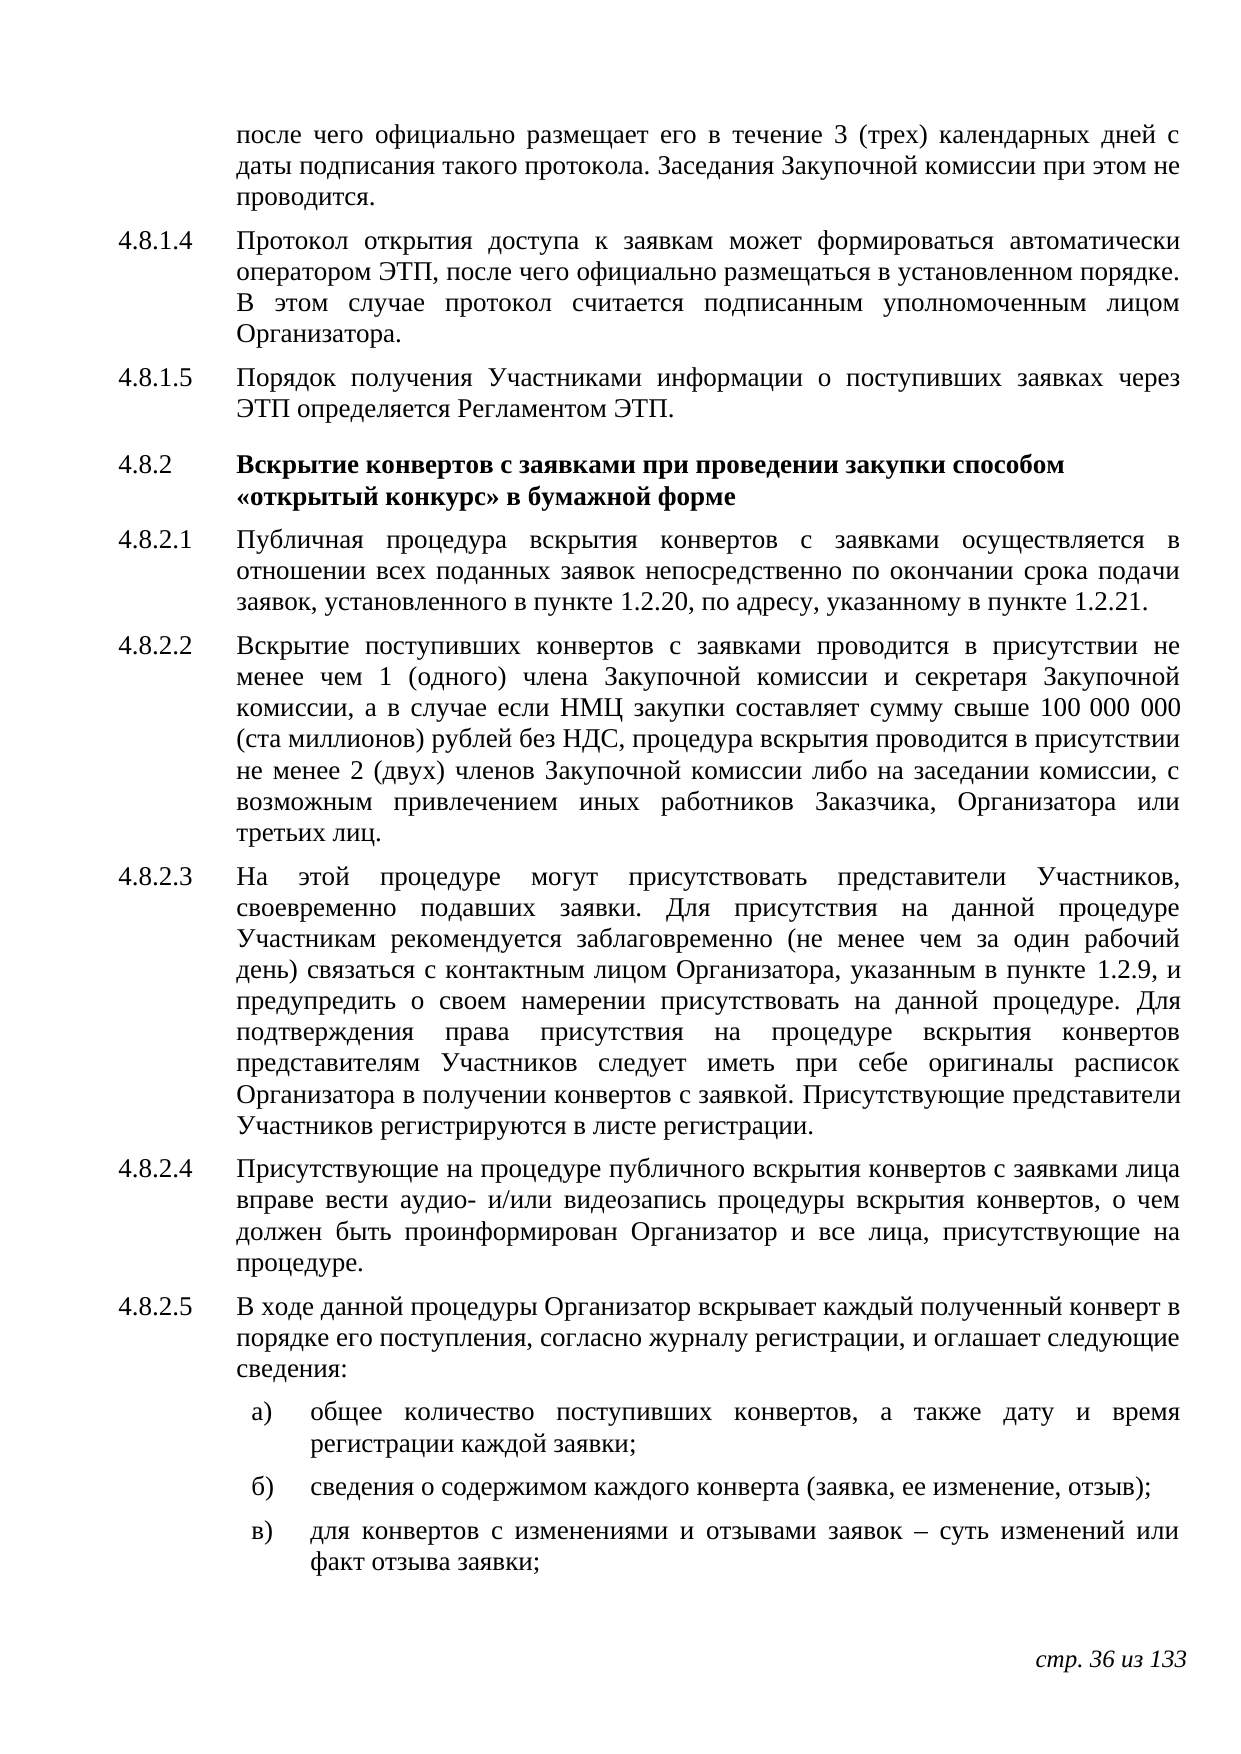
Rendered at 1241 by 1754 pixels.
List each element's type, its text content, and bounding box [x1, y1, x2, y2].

list В ходе данной процедуры Организатор вскрывает каждый полученный конверт в порядке его поступления, согласно журналу регистрации, и оглашает следующие сведения: [118, 1289, 1181, 1383]
list Присутствующие на процедуре публичного вскрытия конвертов с заявками лица вправе вести аудио- и/или видеозапись процедуры вскрытия конвертов, о чем должен быть проинформирован Организатор и все лица, присутствующие на процедуре. [118, 1152, 1181, 1277]
text общее количество поступивших конвертов, а также дату и время регистрации каждой заявки; [251, 1396, 1181, 1458]
list Порядок получения Участниками информации о поступивших заявках через ЭТП определяется Регламентом ЭТП. [118, 361, 1181, 423]
text Вскрытие конвертов с заявками при проведении закупки способом «открытый конкурс» в бумажной форме [118, 448, 1181, 511]
text для конвертов с изменениями и отзывами заявок – суть изменений или факт отзыва заявки; [251, 1514, 1181, 1576]
text сведения о содержимом каждого конверта (заявка, ее изменение, отзыв); [251, 1470, 1181, 1501]
list Вскрытие поступивших конвертов с заявками проводится в присутствии не менее чем 1 (одного) члена Закупочной комиссии и секретаря Закупочной комиссии, а в случае если НМЦ закупки составляет сумму свыше 100 000 000 (ста миллионов) рублей без НДС, процедура вскрытия проводится в присутствии не менее 2 (двух) членов Закупочной комиссии либо на заседании комиссии, с возможным привлечением иных работников Заказчика, Организатора или третьих лиц. [118, 629, 1181, 847]
list Протокол открытия доступа к заявкам может формироваться автоматически оператором ЭТП, после чего официально размещаться в установленном порядке. В этом случае протокол считается подписанным уполномоченным лицом Организатора. [118, 224, 1181, 349]
list На этой процедуре могут присутствовать представители Участников, своевременно подавших заявки. Для присутствия на данной процедуре Участникам рекомендуется заблаговременно (не менее чем за один рабочий день) связаться с контактным лицом Организатора, указанным в пункте 1.2.9, и предупредить о своем намерении присутствовать на данной процедуре. Для подтверждения права присутствия на процедуре вскрытия конвертов представителям Участников следует иметь при себе оригиналы расписок Организатора в получении конвертов с заявкой. Присутствующие представители Участников регистрируются в листе регистрации. [118, 860, 1181, 1140]
list Публичная процедура вскрытия конвертов с заявками осуществляется в отношении всех поданных заявок непосредственно по окончании срока подачи заявок, установленного в пункте 1.2.20, по адресу, указанному в пункте 1.2.21. [118, 523, 1181, 617]
list после чего официально размещает его в течение 3 (трех) календарных дней с даты подписания такого протокола. Заседания Закупочной комиссии при этом не проводится. [236, 118, 1181, 212]
